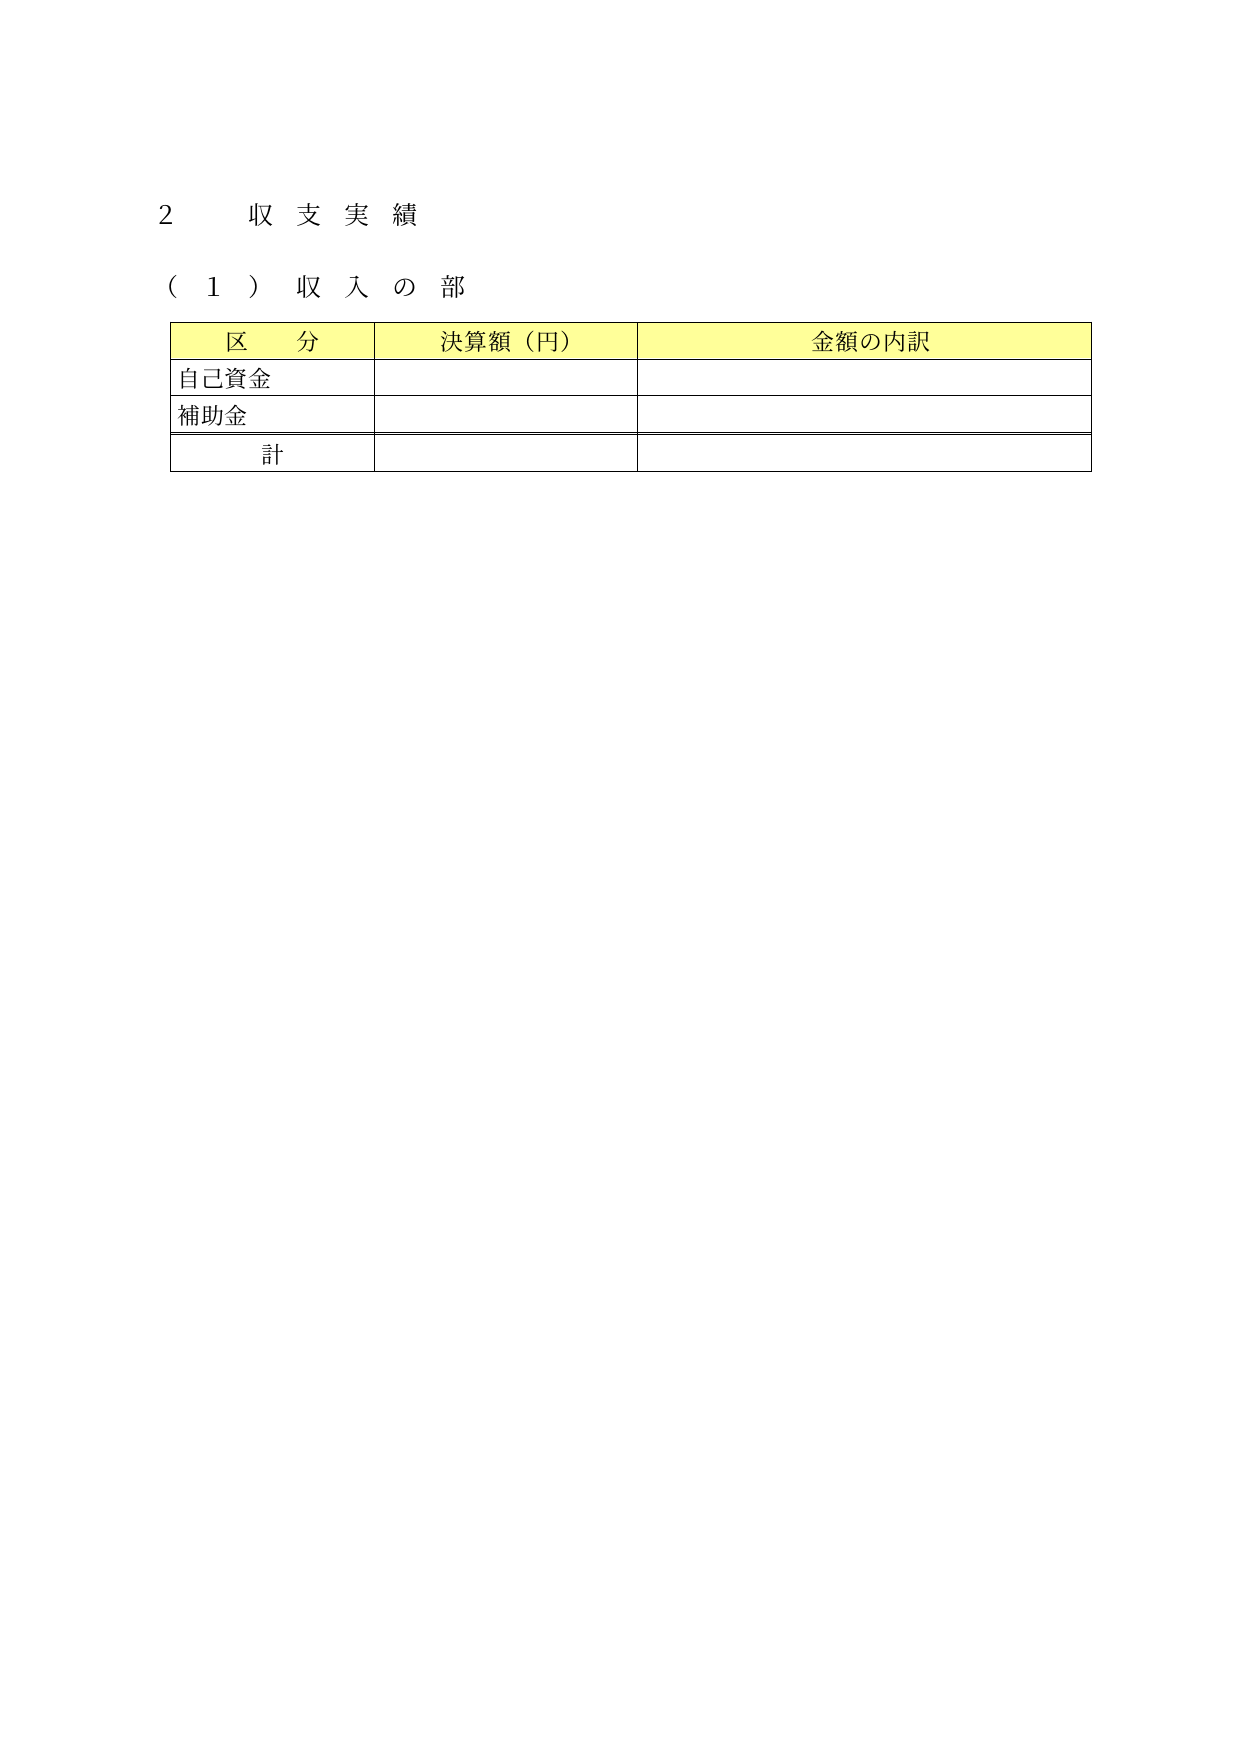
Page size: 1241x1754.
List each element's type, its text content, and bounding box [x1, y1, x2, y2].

table_cell [638, 396, 1091, 432]
table_cell [638, 435, 1091, 471]
table_cell [375, 435, 637, 471]
text ２ 収支実績 [153, 178, 1087, 250]
table_header 金額の内訳 [638, 323, 1091, 358]
table_cell [375, 396, 637, 432]
table_header 区 分 [171, 323, 374, 358]
table_cell 計 [171, 435, 374, 471]
table_cell [375, 360, 637, 395]
table_cell [638, 360, 1091, 395]
table_header 決算額（円） [375, 323, 637, 358]
text （１）収入の部 [153, 250, 1087, 322]
table_cell 補助金 [171, 396, 374, 432]
table_cell 自己資金 [171, 360, 374, 395]
